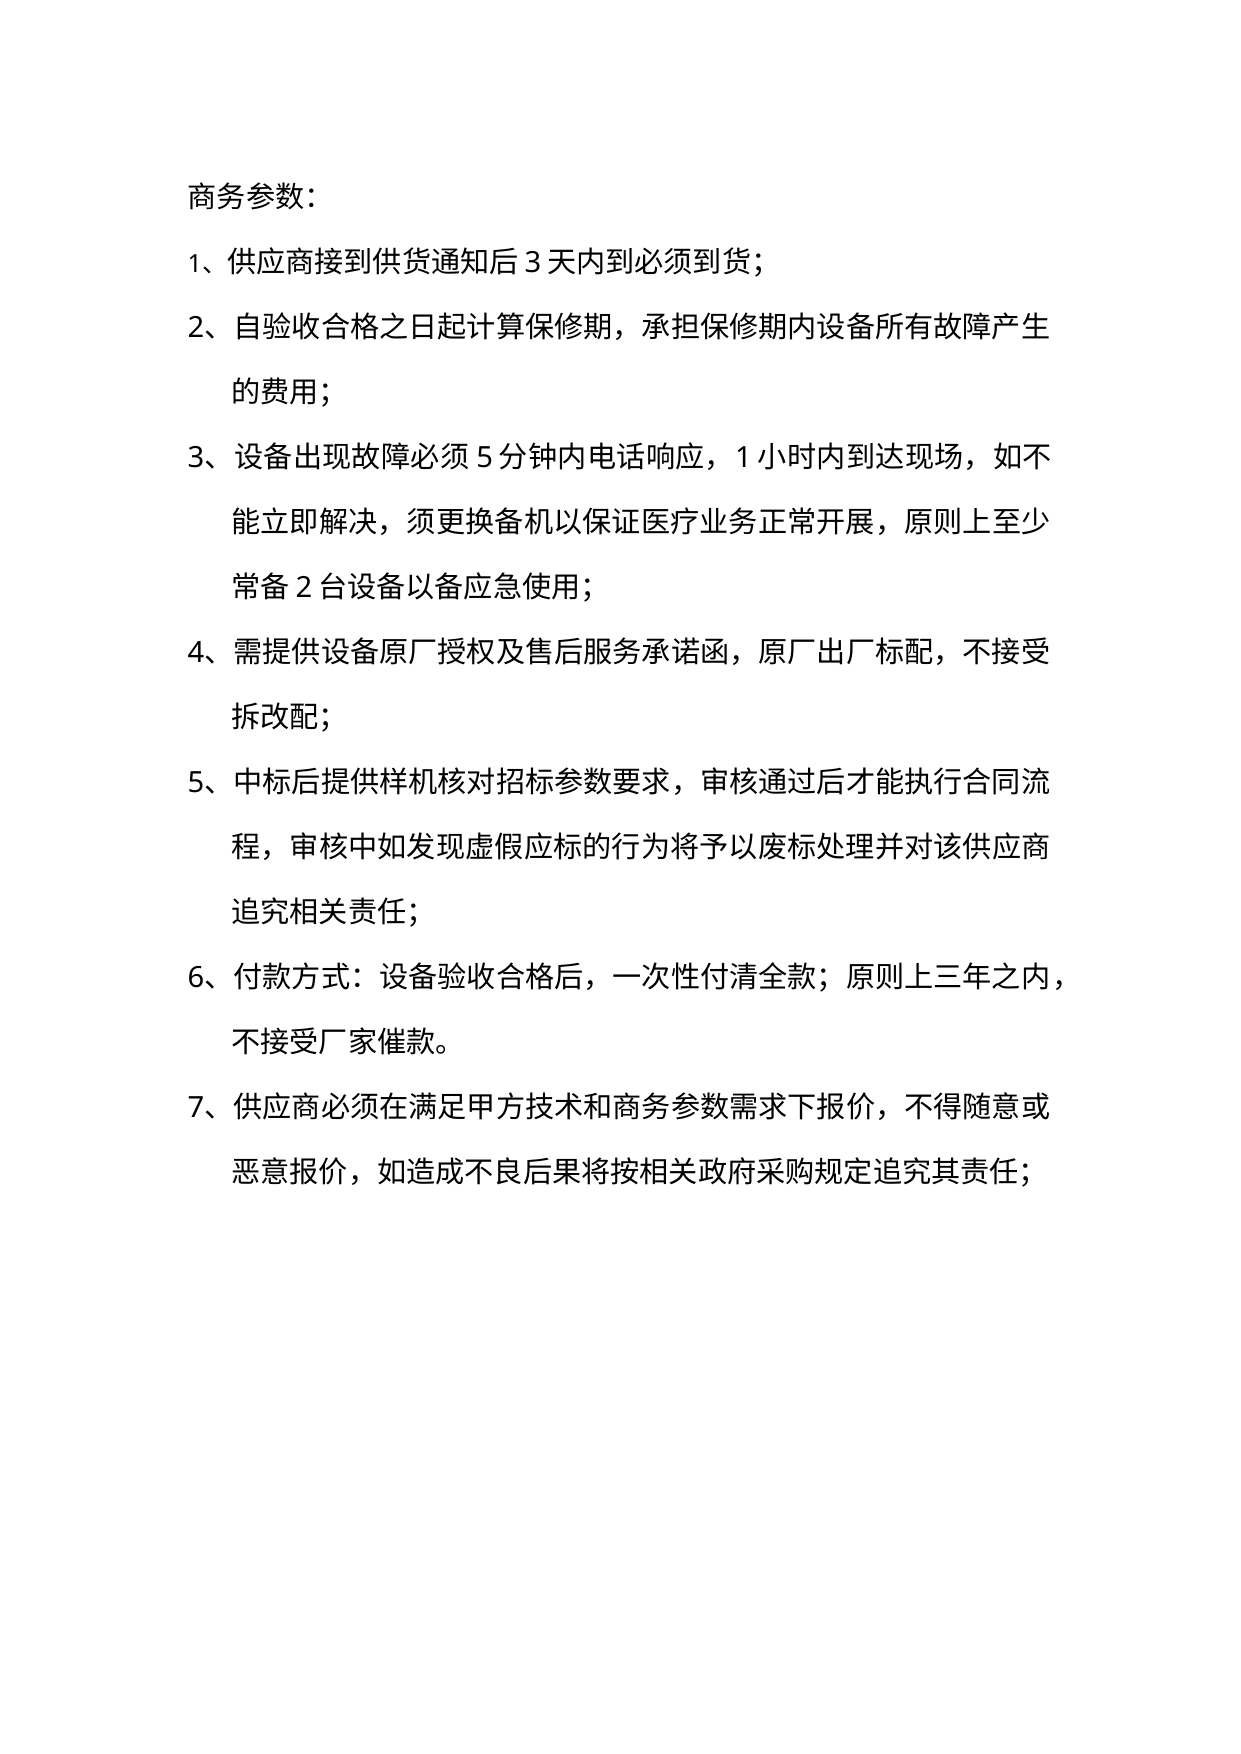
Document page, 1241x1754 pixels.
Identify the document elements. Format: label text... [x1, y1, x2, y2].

text 商务参数： [187, 162, 1053, 227]
text 6、付款方式：设备验收合格后，一次性付清全款；原则上三年之内，不接受厂家催款。 [187, 942, 1053, 1072]
text 2、自验收合格之日起计算保修期，承担保修期内设备所有故障产生的费用； [187, 292, 1053, 422]
text 4、需提供设备原厂授权及售后服务承诺函，原厂出厂标配，不接受拆改配； [187, 617, 1053, 747]
text 3、设备出现故障必须5分钟内电话响应，1小时内到达现场，如不能立即解决，须更换备机以保证医疗业务正常开展，原则上至少常备2台设备以备应急使用； [187, 422, 1053, 617]
text 7、供应商必须在满足甲方技术和商务参数需求下报价，不得随意或恶意报价，如造成不良后果将按相关政府采购规定追究其责任； [187, 1072, 1053, 1202]
text 1、供应商接到供货通知后3天内到必须到货； [187, 227, 1053, 292]
text 5、中标后提供样机核对招标参数要求，审核通过后才能执行合同流程，审核中如发现虚假应标的行为将予以废标处理并对该供应商追究相关责任； [187, 747, 1053, 942]
